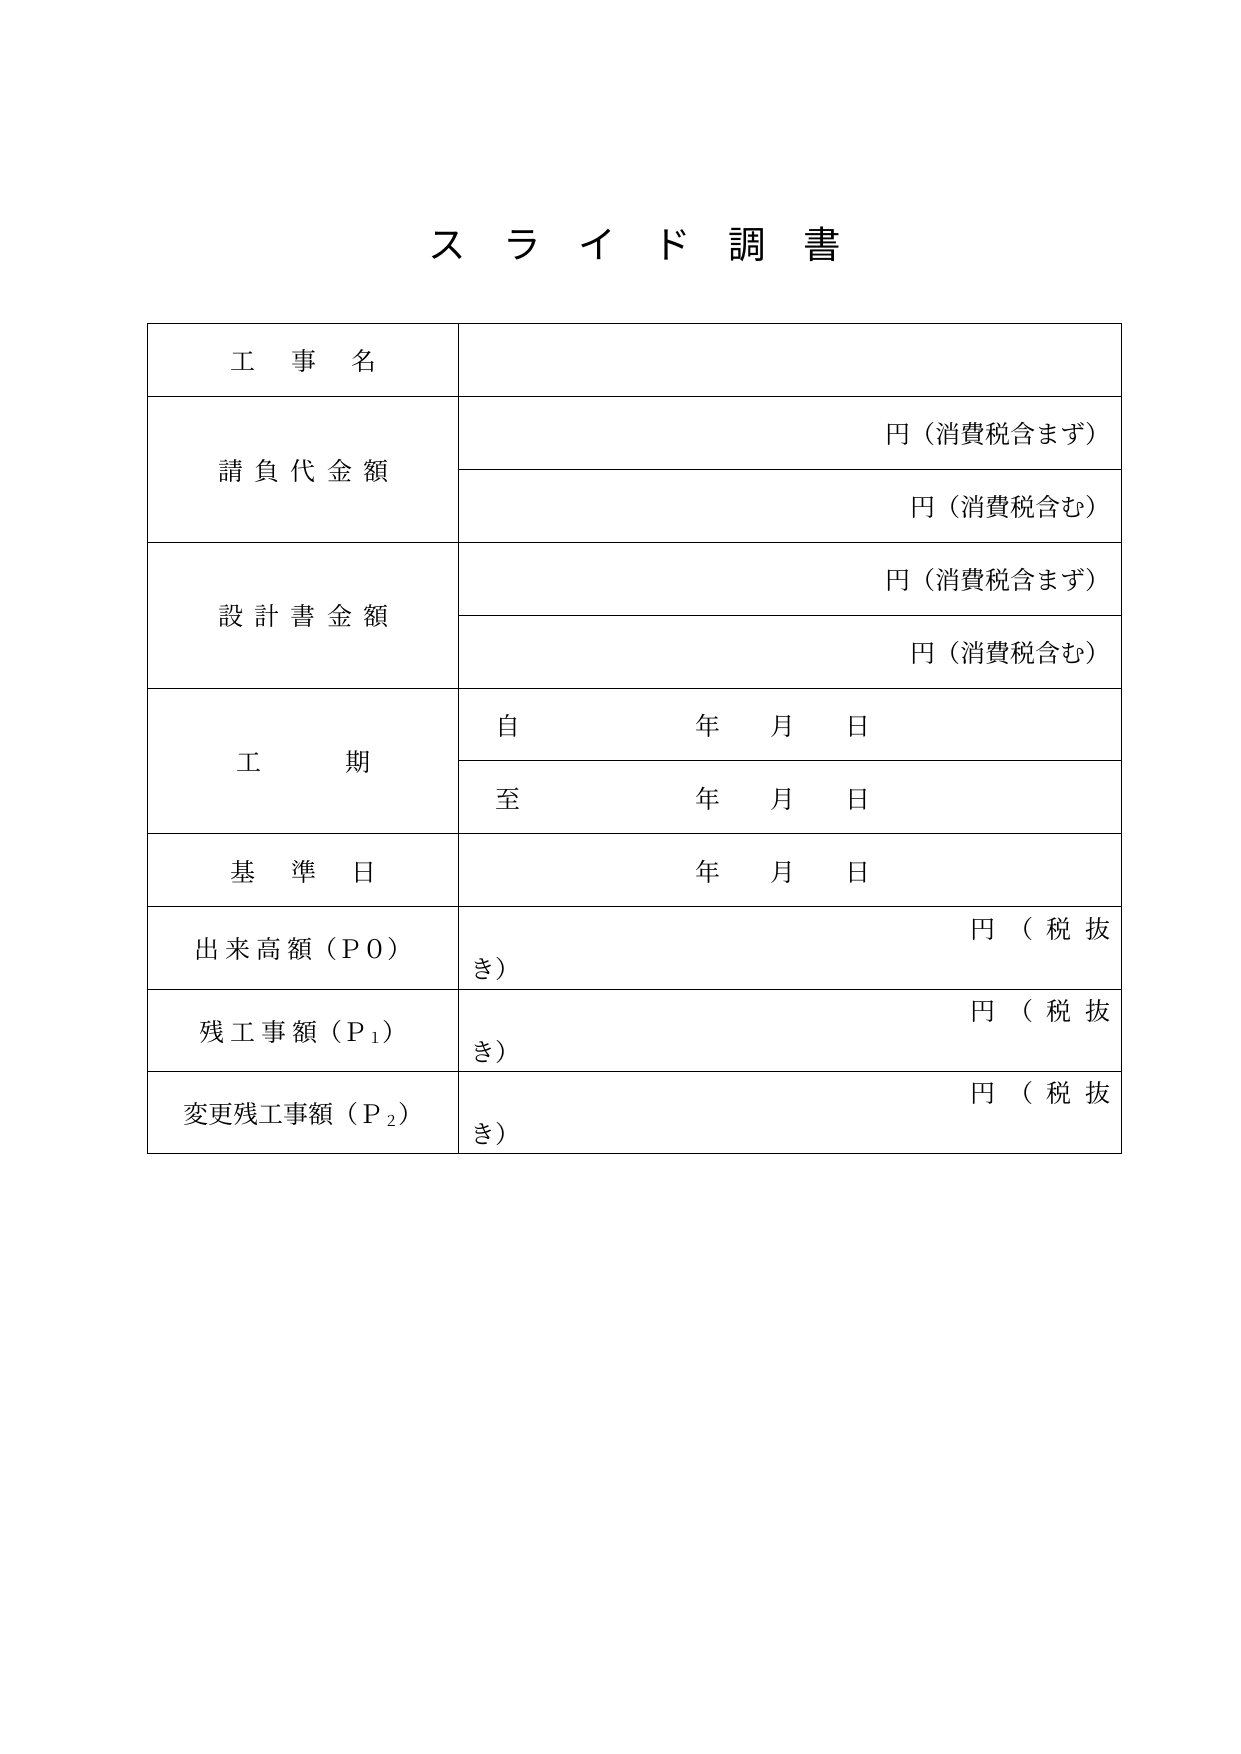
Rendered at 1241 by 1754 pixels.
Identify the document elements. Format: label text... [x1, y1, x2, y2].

table_cell 自 年 月 日 [459, 689, 1121, 760]
table_cell 請負代金額 [148, 397, 458, 542]
table_cell 年 月 日 [459, 834, 1121, 906]
table_cell 至 年 月 日 [459, 761, 1121, 833]
table_cell 円（消費税含む） [459, 470, 1121, 542]
table_cell 円（税抜き） [459, 1072, 1121, 1153]
table_cell 円（消費税含まず） [459, 543, 1121, 614]
table_cell 残工事額（Ｐ１） [148, 990, 458, 1071]
table_cell 円（消費税含まず） [459, 397, 1121, 469]
table_cell 円（税抜き） [459, 907, 1121, 988]
table_cell 出来高額（Ｐ０） [148, 907, 458, 988]
table_cell 工期 [148, 689, 458, 833]
table_header [459, 324, 1121, 396]
table_cell 基準日 [148, 834, 458, 906]
table_cell 円（消費税含む） [459, 616, 1121, 687]
table_cell 円（税抜き） [459, 990, 1121, 1071]
text ス ラ イ ド 調 書 [148, 201, 1122, 282]
table_header 工事名 [148, 324, 458, 396]
table_cell 変更残工事額（Ｐ２） [148, 1072, 458, 1153]
table_cell 設計書金額 [148, 543, 458, 687]
